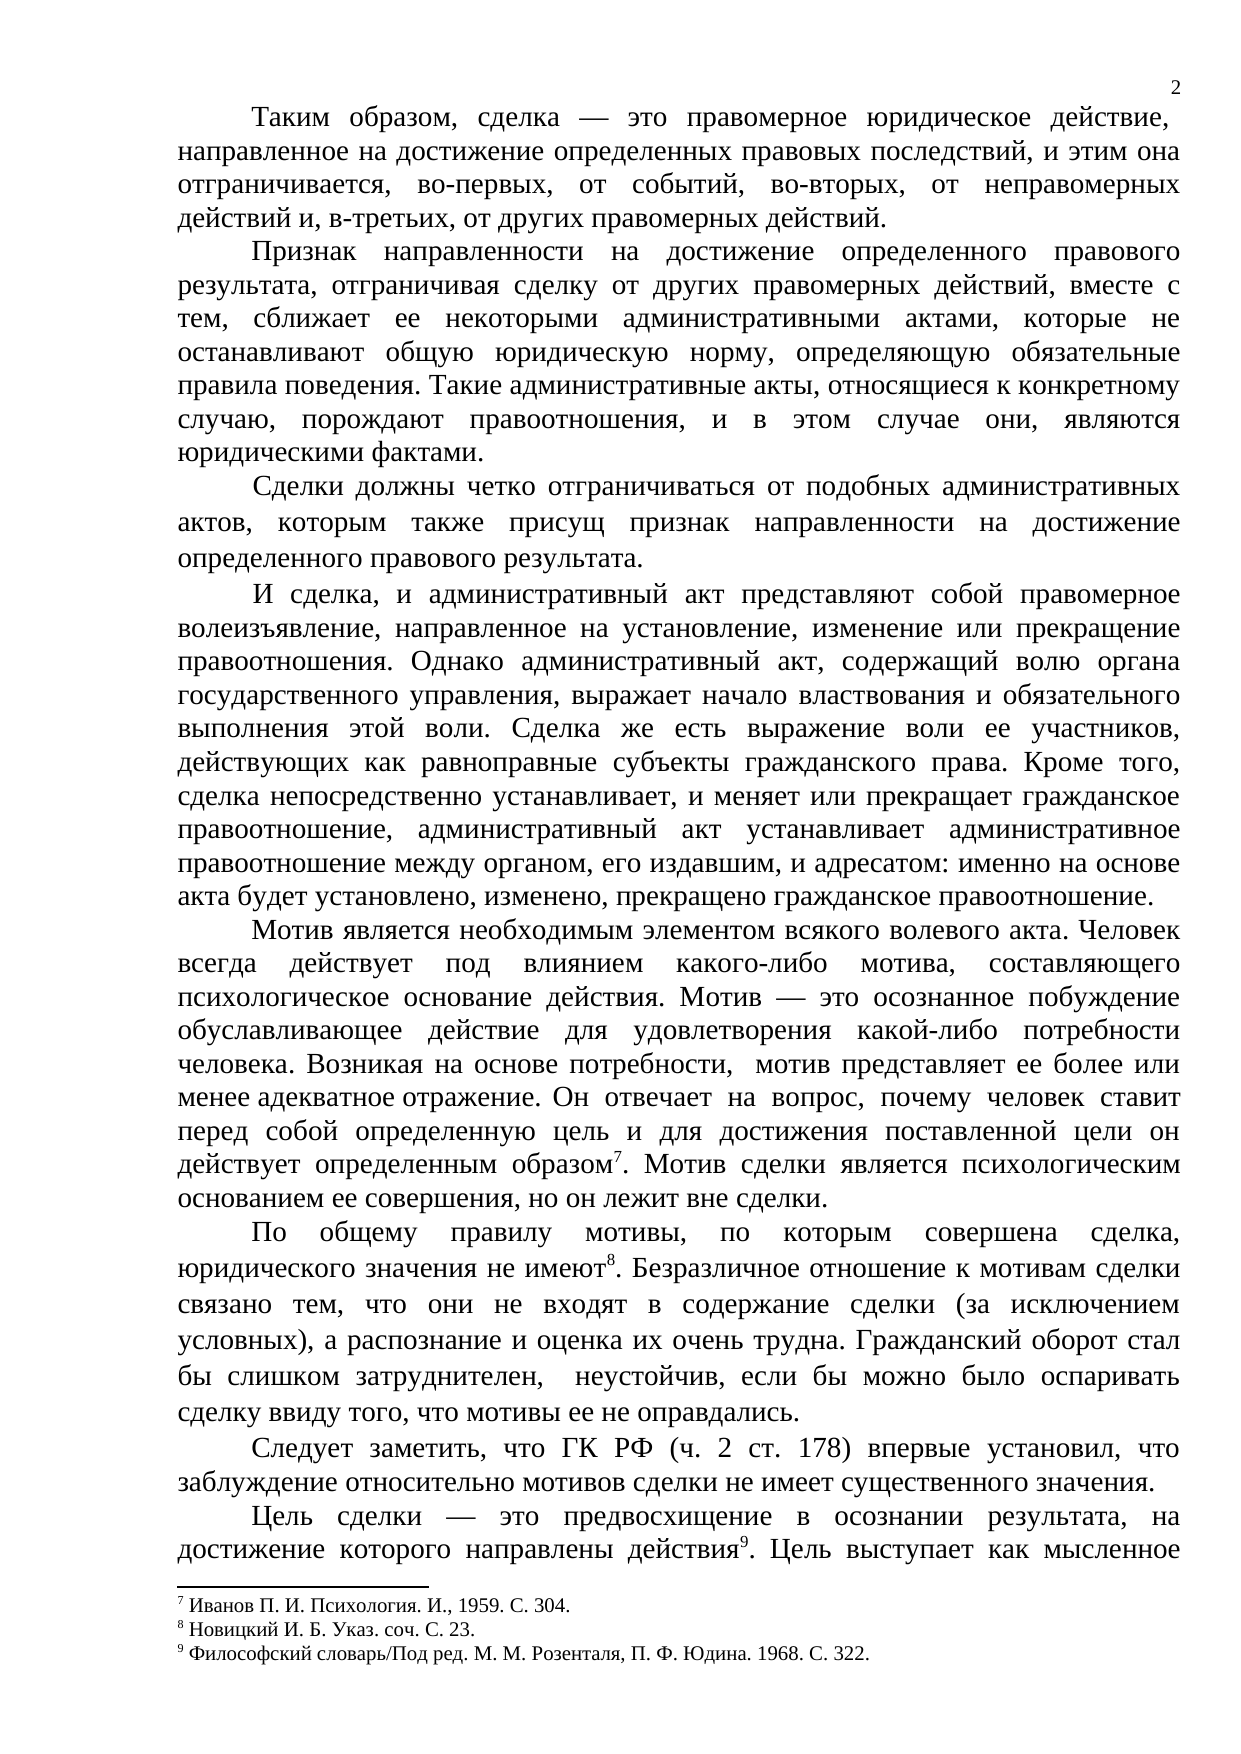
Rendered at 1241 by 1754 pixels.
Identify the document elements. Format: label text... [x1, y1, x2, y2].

text Сделки должны четко отграничиваться от подобных административных актов, которым также присущ признак направленности на достижение определенного правового результата. [177, 468, 1181, 574]
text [177, 1498, 1181, 1565]
text Мотив является необходимым элементом всякого волевого акта. Человек всегда действует под влиянием какого-либо мотива, составляющего психологическое основание действия. Мотив — это осознанное побуждение обуславливающее действие для удовлетворения какой-либо потребности человека. Возникая на основе потребности, мотив представляет ее более или менее адекватное отражение. Он отвечает на вопрос, почему человек ставит перед собой определенную цель и для достижения поставленной цели он действует определенным образом. Мотив сделки является психологическим основанием ее совершения, но он лежит вне сделки. [177, 912, 1181, 1214]
text Признак направленности на достижение определенного правового результата, отграничивая сделку от других правомерных действий, вместе с тем, сближает ее некоторыми административными актами, которые не останавливают общую юридическую норму, определяющую обязательные правила поведения. Такие административные акты, относящиеся к конкретному случаю, порождают правоотношения, и в этом случае они, являются юридическими фактами. [177, 233, 1181, 468]
text По общему правилу мотивы, по которым совершена сделка, юридического значения не имеют. Безразличное отношение к мотивам сделки связано тем, что они не входят в содержание сделки (за исключением условных), а распознание и оценка их очень трудна. Гражданский оборот стал бы слишком затруднителен, неустойчив, если бы можно было оспаривать сделку ввиду того, что мотивы ее не оправдались. [177, 1214, 1181, 1428]
text И сделка, и административный акт представляют собой правомерное волеизъявление, направленное на установление, изменение или прекращение правоотношения. Однако административный акт, содержащий волю органа государственного управления, выражает начало властвования и обязательного выполнения этой воли. Сделка же есть выражение воли ее участников, действующих как равноправные субъекты гражданского права. Кроме того, сделка непосредственно устанавливает, и меняет или прекращает гражданское правоотношение, административный акт устанавливает административное правоотношение между органом, его издавшим, и адресатом: именно на основе акта будет установлено, изменено, прекращено гражданское правоотношение. [177, 576, 1181, 912]
text Следует заметить, что ГК РФ (ч. 2 ст. 178) впервые установил, что заблуждение относительно мотивов сделки не имеет существенного значения. [177, 1431, 1181, 1498]
text Таким образом, сделка — это правомерное юридическое действие, направленное на достижение определенных правовых последствий, и этим она отграничивается, во-первых, от событий, во-вторых, от неправомерных действий и, в-третьих, от других правомерных действий. [177, 99, 1181, 233]
